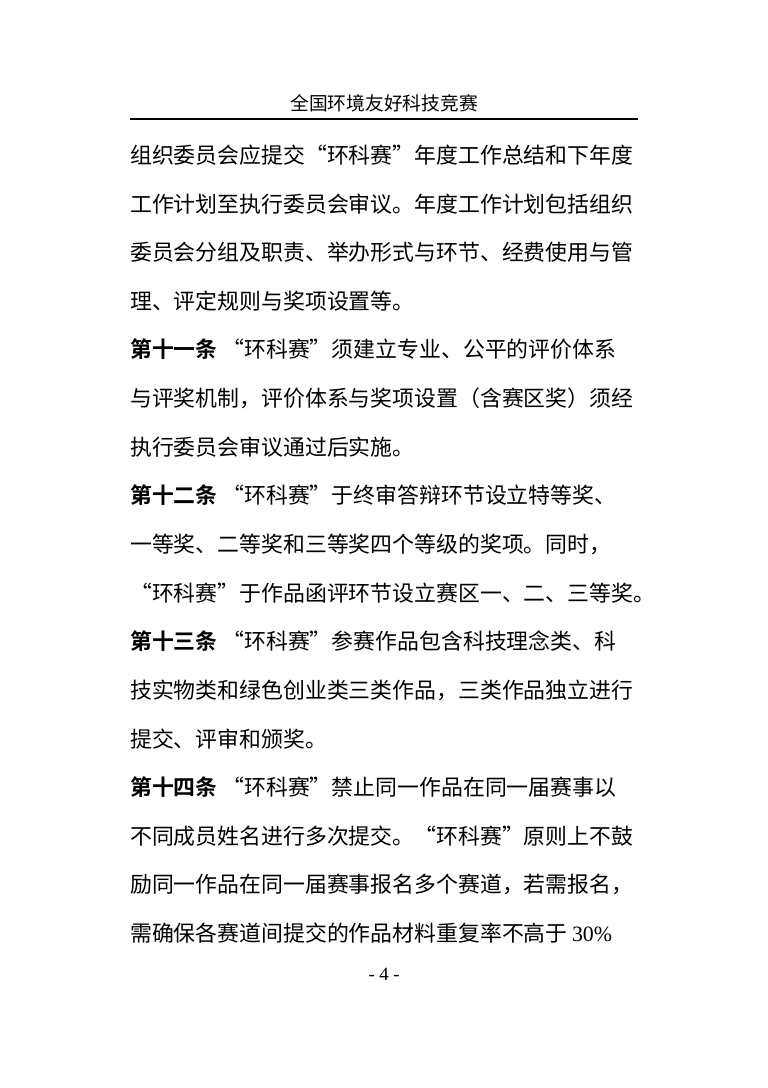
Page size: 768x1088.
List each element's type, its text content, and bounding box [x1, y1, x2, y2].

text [130, 769, 638, 948]
text 第十二条 “环科赛”于终审答辩环节设立特等奖、一等奖、二等奖和三等奖四个等级的奖项。同时，“环科赛”于作品函评环节设立赛区一、二、三等奖。 [130, 478, 638, 608]
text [130, 137, 638, 316]
text 第十三条 “环科赛”参赛作品包含科技理念类、科技实物类和绿色创业类三类作品，三类作品独立进行提交、评审和颁奖。 [130, 624, 638, 754]
text 第十一条 “环科赛”须建立专业、公平的评价体系与评奖机制，评价体系与奖项设置（含赛区奖）须经执行委员会审议通过后实施。 [130, 332, 638, 462]
